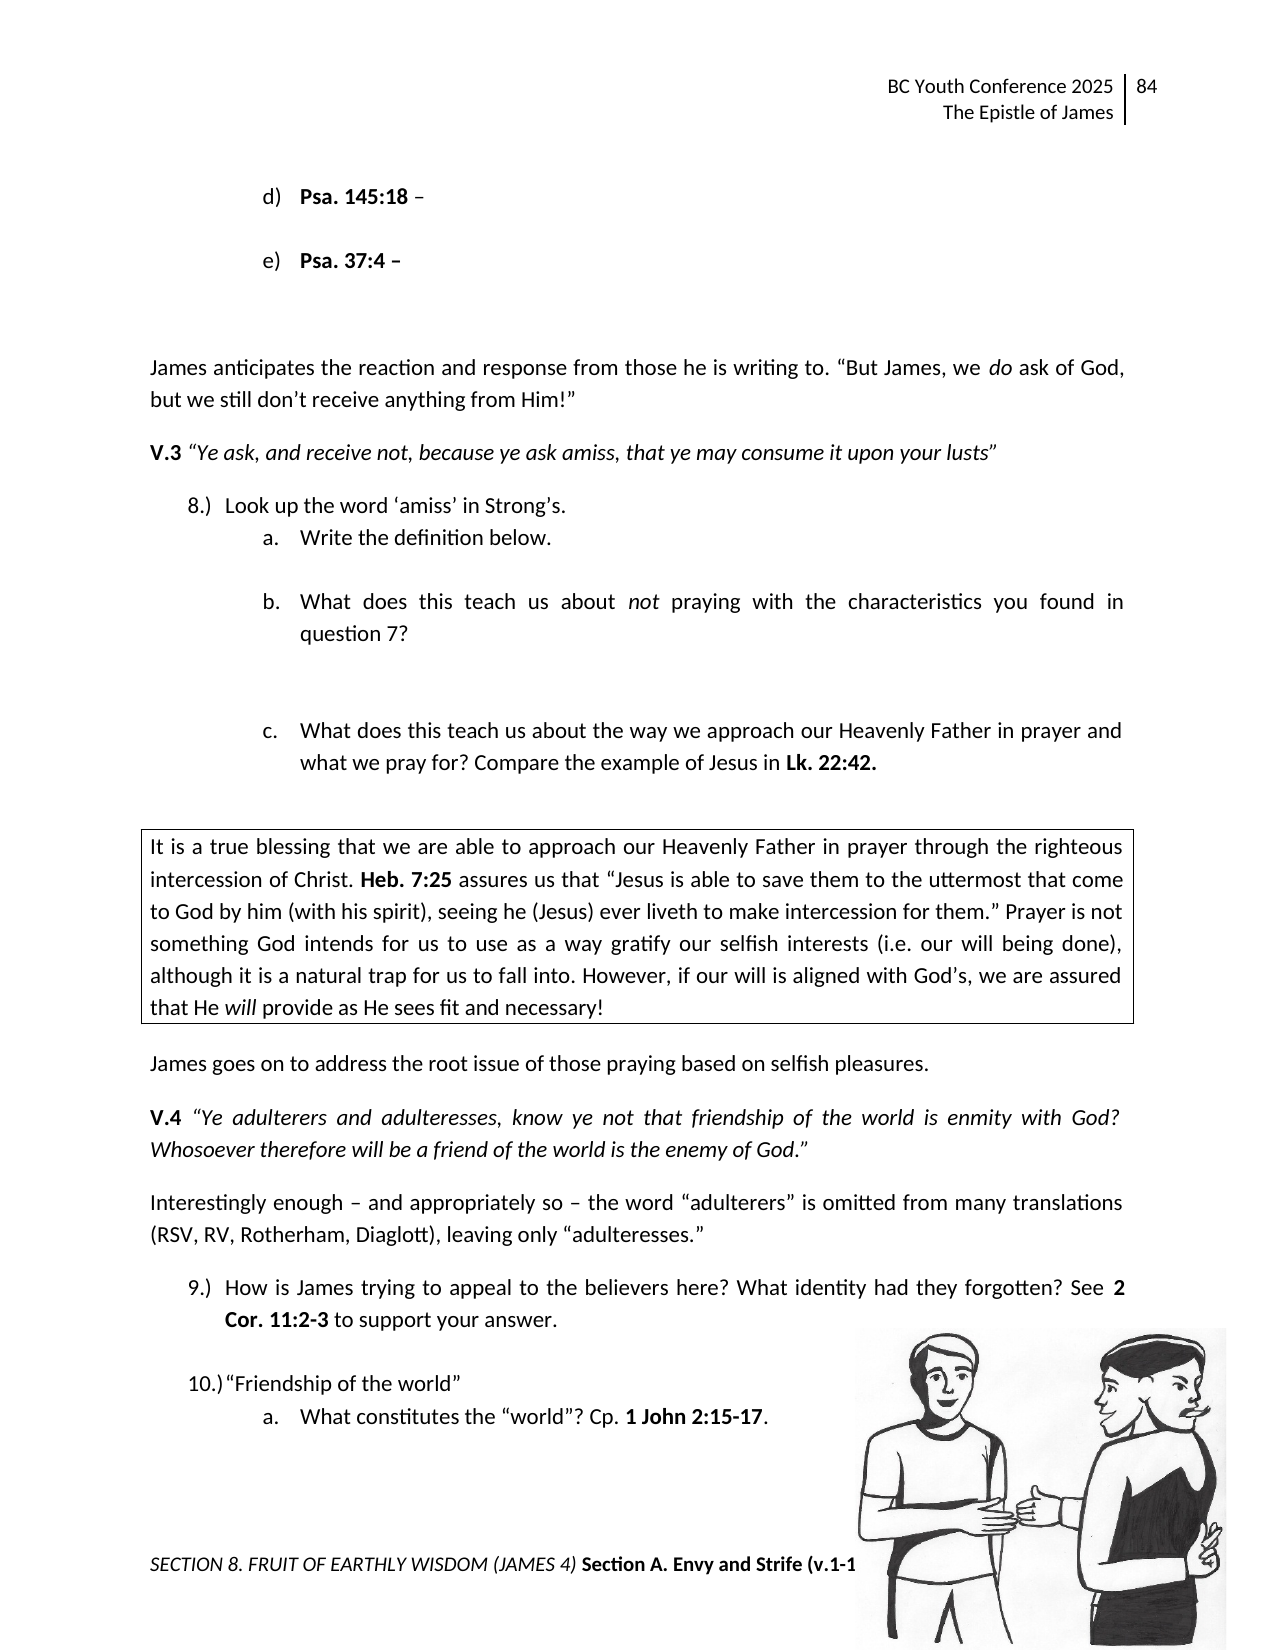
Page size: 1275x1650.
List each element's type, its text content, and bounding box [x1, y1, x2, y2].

text It is a true blessing that we are able to approach our Heavenly Father in prayer through the righteous intercession of Christ. Heb. 7:25 assures us that “Jesus is able to save them to the uttermost that come to God by him (with his spirit), seeing he (Jesus) ever liveth to make intercession for them.” Prayer is not something God intends for us to use as a way gratify our selfish interests (i.e. our will being done), although it is a natural trap for us to fall into. However, if our will is aligned with God’s, we are assured that He will provide as He sees fit and necessary! [142, 830, 1133, 1023]
list “Friendship of the world” [187, 1369, 854, 1398]
text V.3 “Ye ask, and receive not, because ye ask amiss, that ye may consume it upon your lusts” [150, 438, 1125, 466]
picture [854, 1328, 1227, 1650]
list Psa. 145:18 – [262, 182, 1125, 210]
list Look up the word ‘amiss’ in Strong’s. [187, 491, 1125, 519]
list How is James trying to appeal to the believers here? What identity had they forgotten? See 2 Cor. 11:2-3 to support your answer. [187, 1273, 1125, 1333]
text James anticipates the reaction and response from those he is writing to. “But James, we do ask of God, but we still don’t receive anything from Him!” [150, 353, 1125, 413]
list Write the definition below. [262, 523, 1125, 551]
text V.4 “Ye adulterers and adulteresses, know ye not that friendship of the world is enmity with God? Whosoever therefore will be a friend of the world is the enemy of God.” [150, 1103, 1125, 1163]
list What does this teach us about not praying with the characteristics you found in question 7? [262, 587, 1125, 648]
list What constitutes the “world”? Cp. 1 John 2:15-17. [262, 1402, 854, 1430]
text James goes on to address the root issue of those praying based on selfish pleasures. [150, 1049, 1125, 1078]
list What does this teach us about the way we approach our Heavenly Father in prayer and what we pray for? Compare the example of Jesus in Lk. 22:42. [262, 716, 1125, 776]
list Psa. 37:4 – [262, 247, 1125, 274]
text Interestingly enough – and appropriately so – the word “adulterers” is omitted from many translations (RSV, RV, Rotherham, Diaglott), leaving only “adulteresses.” [150, 1188, 1125, 1248]
